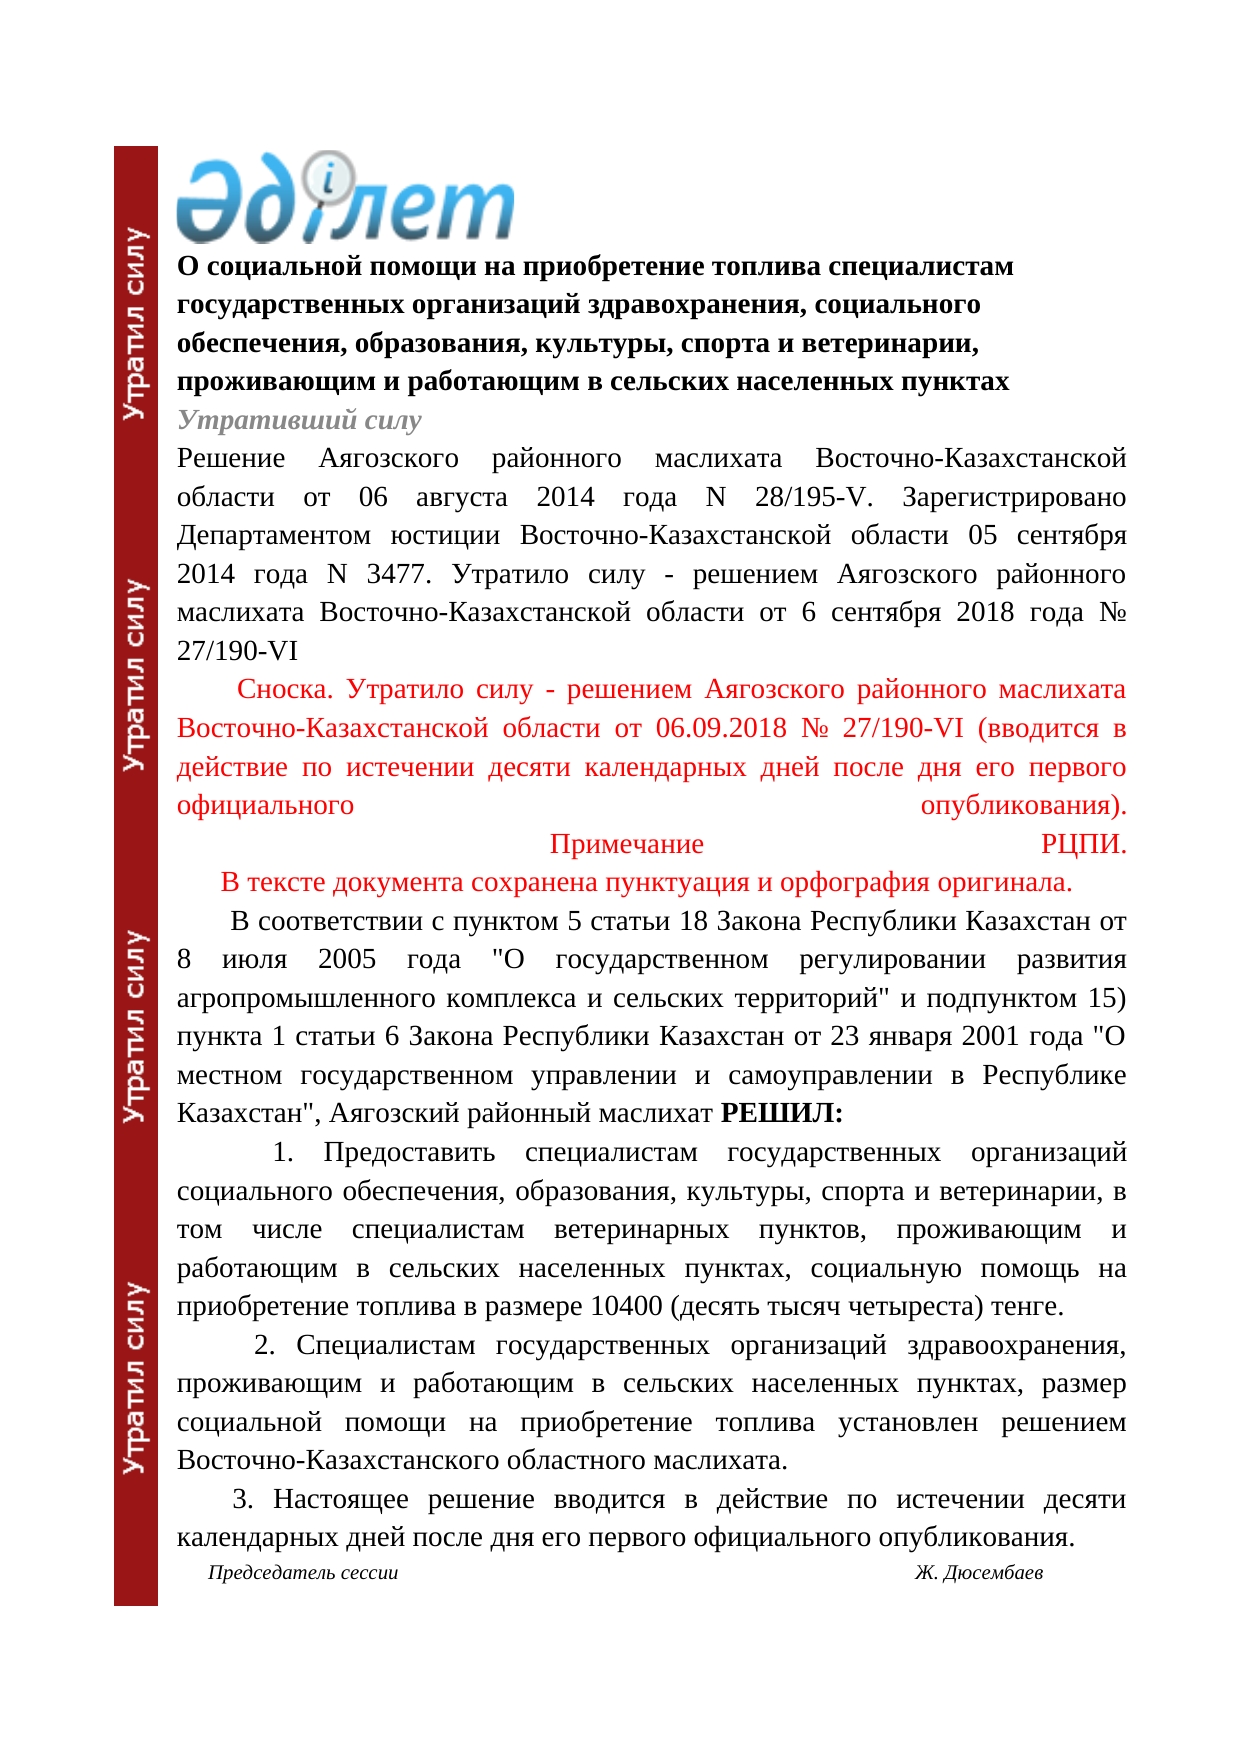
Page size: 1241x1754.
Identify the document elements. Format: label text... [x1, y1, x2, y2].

text О социальной помощи на приобретение топлива специалистам государственных организаций здравохранения, социального обеспечения, образования, культуры, спорта и ветеринарии, проживающим и работающим в сельских населенных пунктах [112, 248, 1128, 397]
text Утративший силу [112, 402, 1128, 435]
text 2. Специалистам государственных организаций здравоохранения, проживающим и работающим в сельских населенных пунктах, размер социальной помощи на приобретение топлива установлен решением Восточно-Казахстанского областного маслихата. [112, 1327, 1128, 1476]
picture [114, 1553, 158, 1558]
picture [114, 1129, 158, 1134]
picture [114, 397, 158, 402]
picture [176, 150, 515, 244]
picture [114, 1322, 158, 1327]
picture [114, 1589, 158, 1606]
table_header Ж. Дюсембаев [913, 1558, 1240, 1589]
picture [114, 667, 158, 672]
text 1. Предоставить специалистам государственных организаций социального обеспечения, образования, культуры, спорта и ветеринарии, в том числе специалистам ветеринарных пунктов, проживающим и работающим в сельских населенных пунктах, социальную помощь на приобретение топлива в размере 10400 (десять тысяч четыреста) тенге. [112, 1134, 1128, 1322]
text 3. Настоящее решение вводится в действие по истечении десяти календарных дней после дня его первого официального опубликования. [112, 1481, 1128, 1553]
picture [114, 435, 158, 440]
table_header Председатель сессии [101, 1558, 913, 1589]
text Решение Аягозского районного маслихата Восточно-Казахстанской области от 06 августа 2014 года N 28/195-V. Зарегистрировано Департаментом юстиции Восточно-Казахстанской области 05 сентября 2014 года N 3477. Утратило силу - решением Аягозского районного маслихата Восточно-Казахстанской области от 6 сентября 2018 года № 27/190-VI [112, 440, 1128, 667]
picture [114, 898, 158, 903]
text Сноска. Утратило силу - решением Аягозского районного маслихата Восточно-Казахстанской области от 06.09.2018 № 27/190-VI (вводится в действие по истечении десяти календарных дней после дня его первого официального опубликования). Примечание РЦПИ. В тексте документа сохранена пунктуация и орфография оригинала. [112, 672, 1128, 898]
picture [114, 1476, 158, 1481]
picture [114, 146, 158, 248]
text В соответствии с пунктом 5 статьи 18 Закона Республики Казахстан от 8 июля 2005 года "О государственном регулировании развития агропромышленного комплекса и сельских территорий" и подпунктом 15) пункта 1 статьи 6 Закона Республики Казахстан от 23 января 2001 года "О местном государственном управлении и самоуправлении в Республике Казахстан", Аягозский районный маслихат РЕШИЛ: [112, 903, 1128, 1129]
